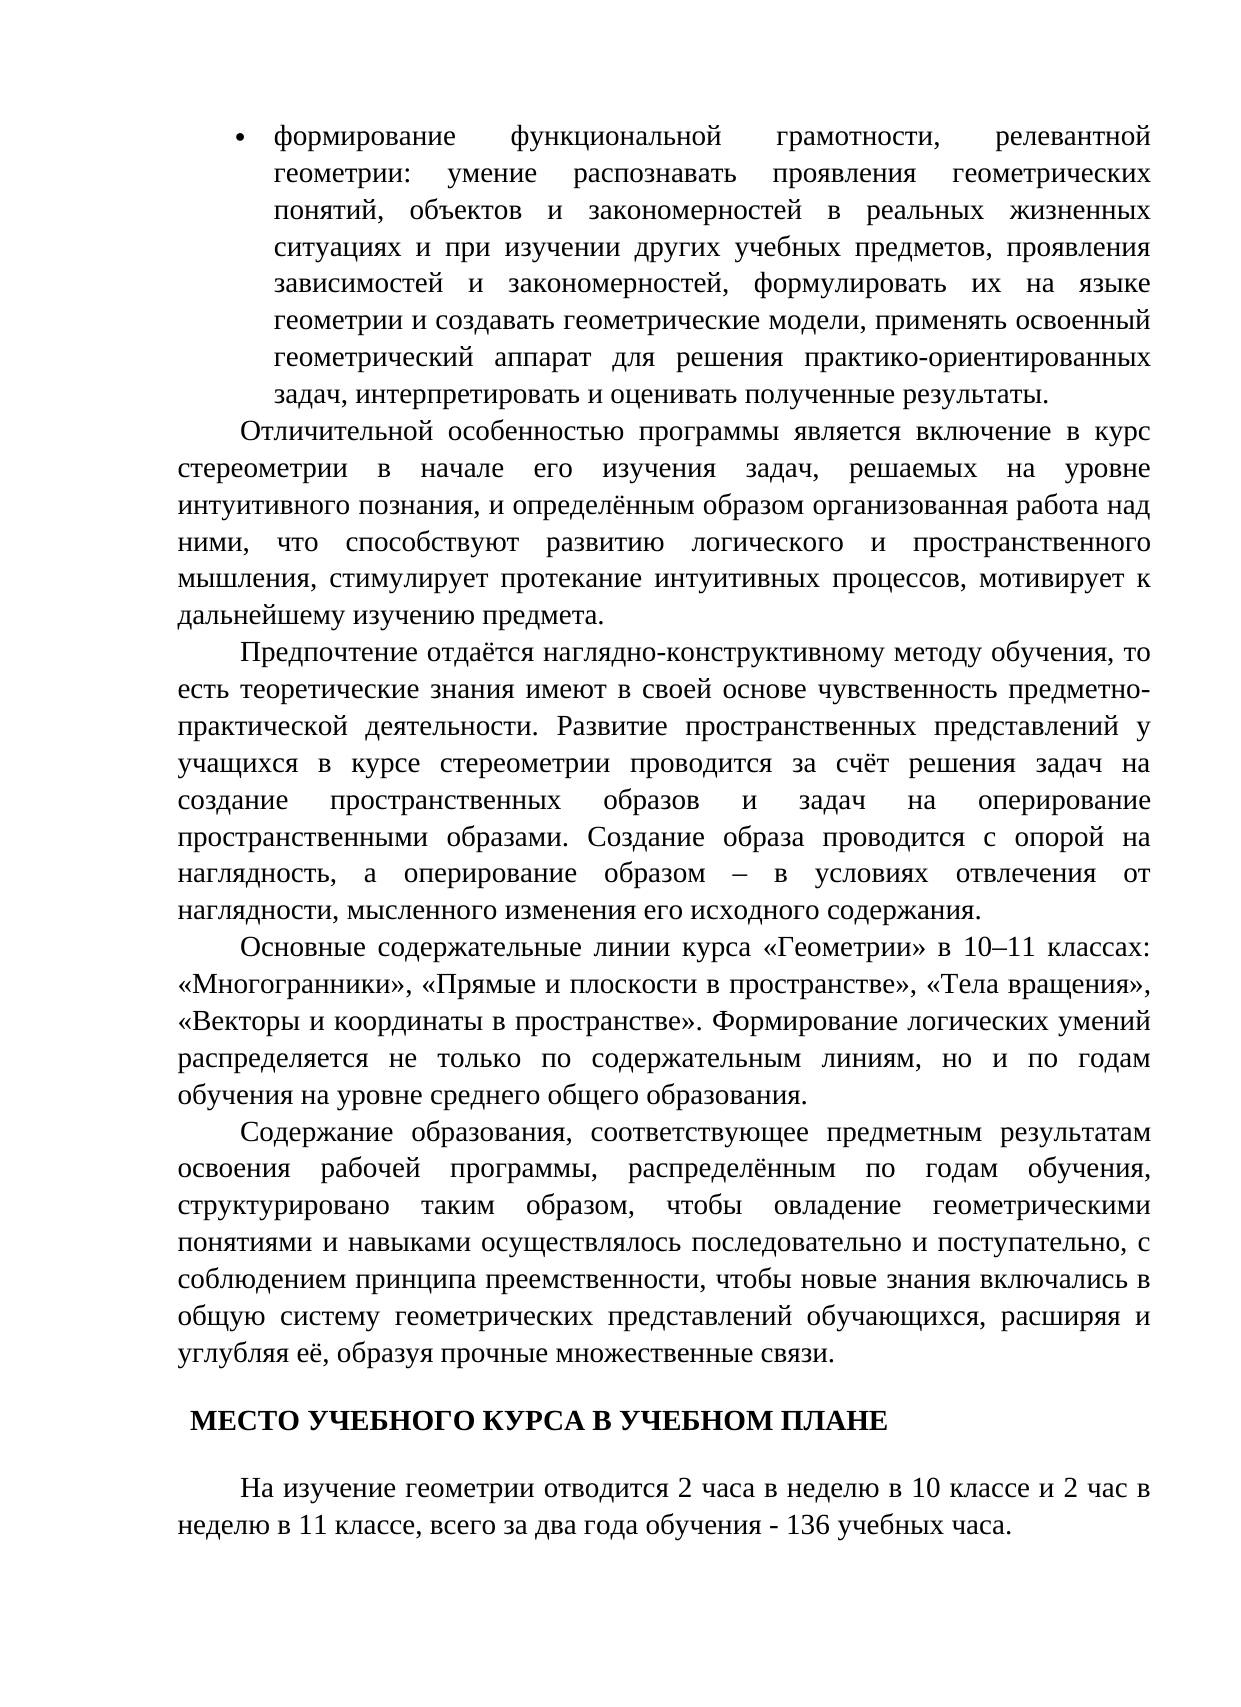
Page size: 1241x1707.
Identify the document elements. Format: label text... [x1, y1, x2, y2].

text Предпочтение отдаётся наглядно-конструктивному методу обучения, то есть теоретические знания имеют в своей основе чувственность предметно-практической деятельности. Развитие пространственных представлений у учащихся в курсе стереометрии проводится за счёт решения задач на создание пространственных образов и задач на оперирование пространственными образами. Создание образа проводится с опорой на наглядность, а оперирование образом – в условиях отвлечения от наглядности, мысленного изменения его исходного содержания. [177, 634, 1152, 926]
text Отличительной особенностью программы является включение в курс стереометрии в начале его изучения задач, решаемых на уровне интуитивного познания, и определённым образом организованная работа над ними, что способствуют развитию логического и пространственного мышления, стимулирует протекание интуитивных процессов, мотивирует к дальнейшему изучению предмета. [177, 413, 1152, 631]
text Основные содержательные линии курса «Геометрии» в 10–11 классах: «Многогранники», «Прямые и плоскости в пространстве», «Тела вращения», «Векторы и координаты в пространстве». Формирование логических умений распределяется не только по содержательным линиям, но и по годам обучения на уровне среднего общего образования. [177, 929, 1152, 1110]
text На изучение геометрии отводится 2 часа в неделю в 10 классе и 2 час в неделю в 11 классе, всего за два года обучения - 136 учебных часа. [177, 1470, 1152, 1541]
text Содержание образования, соответствующее предметным результатам освоения рабочей программы, распределённым по годам обучения, структурировано таким образом, чтобы овладение геометрическими понятиями и навыками осуществлялось последовательно и поступательно, с соблюдением принципа преемственности, чтобы новые знания включались в общую систему геометрических представлений обучающихся, расширяя и углубляя её, образуя прочные множественные связи. [177, 1114, 1152, 1368]
text МЕСТО УЧЕБНОГО КУРСА В УЧЕБНОМ ПЛАНЕ [190, 1403, 1152, 1436]
list формирование функциональной грамотности, релевантной геометрии: умение распознавать проявления геометрических понятий, объектов и закономерностей в реальных жизненных ситуациях и при изучении других учебных предметов, проявления зависимостей и закономерностей, формулировать их на языке геометрии и создавать геометрические модели, применять освоенный геометрический аппарат для решения практико-ориентированных задач, интерпретировать и оценивать полученные результаты. [236, 118, 1152, 410]
